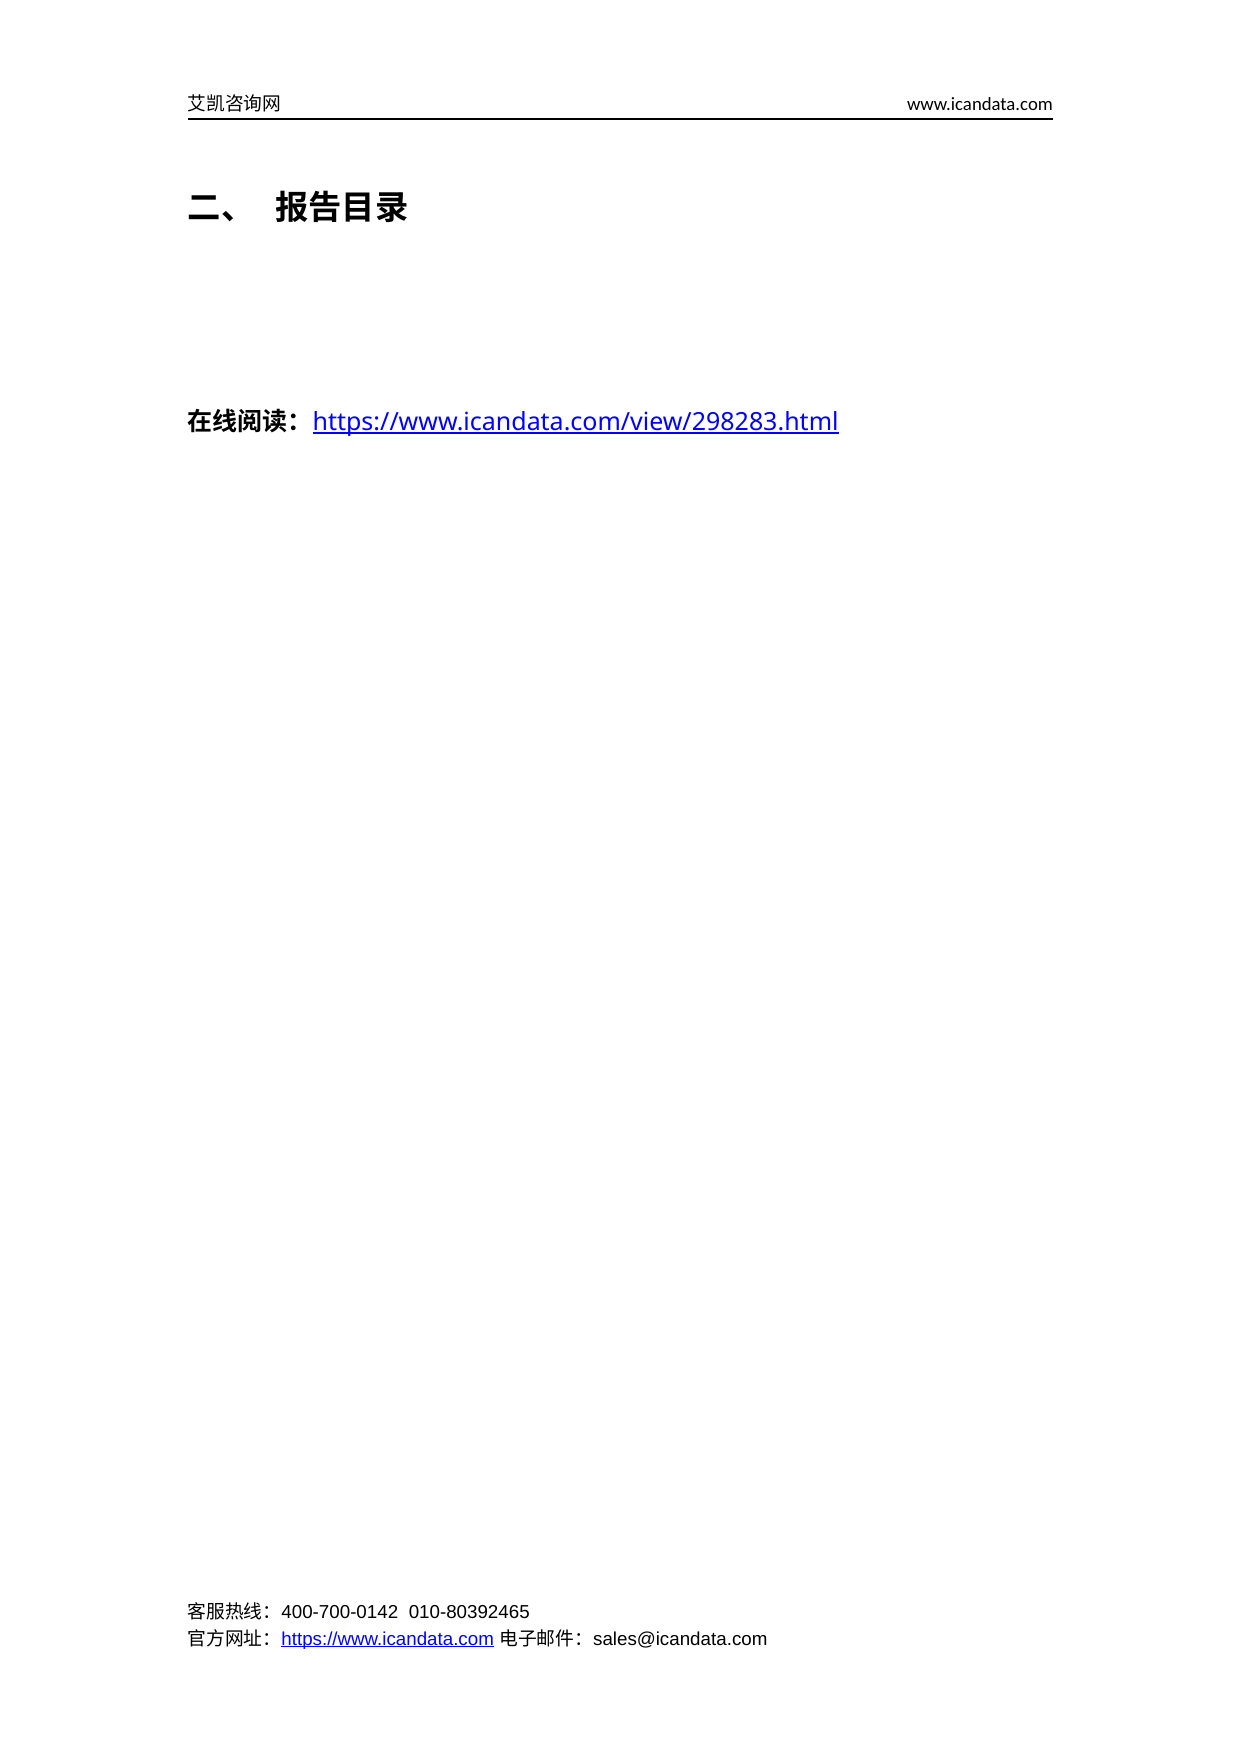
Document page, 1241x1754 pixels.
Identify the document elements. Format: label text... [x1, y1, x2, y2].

subtitle 报告目录 [187, 172, 1053, 237]
text 在线阅读：https://www.icandata.com/view/298283.html [187, 387, 1053, 452]
